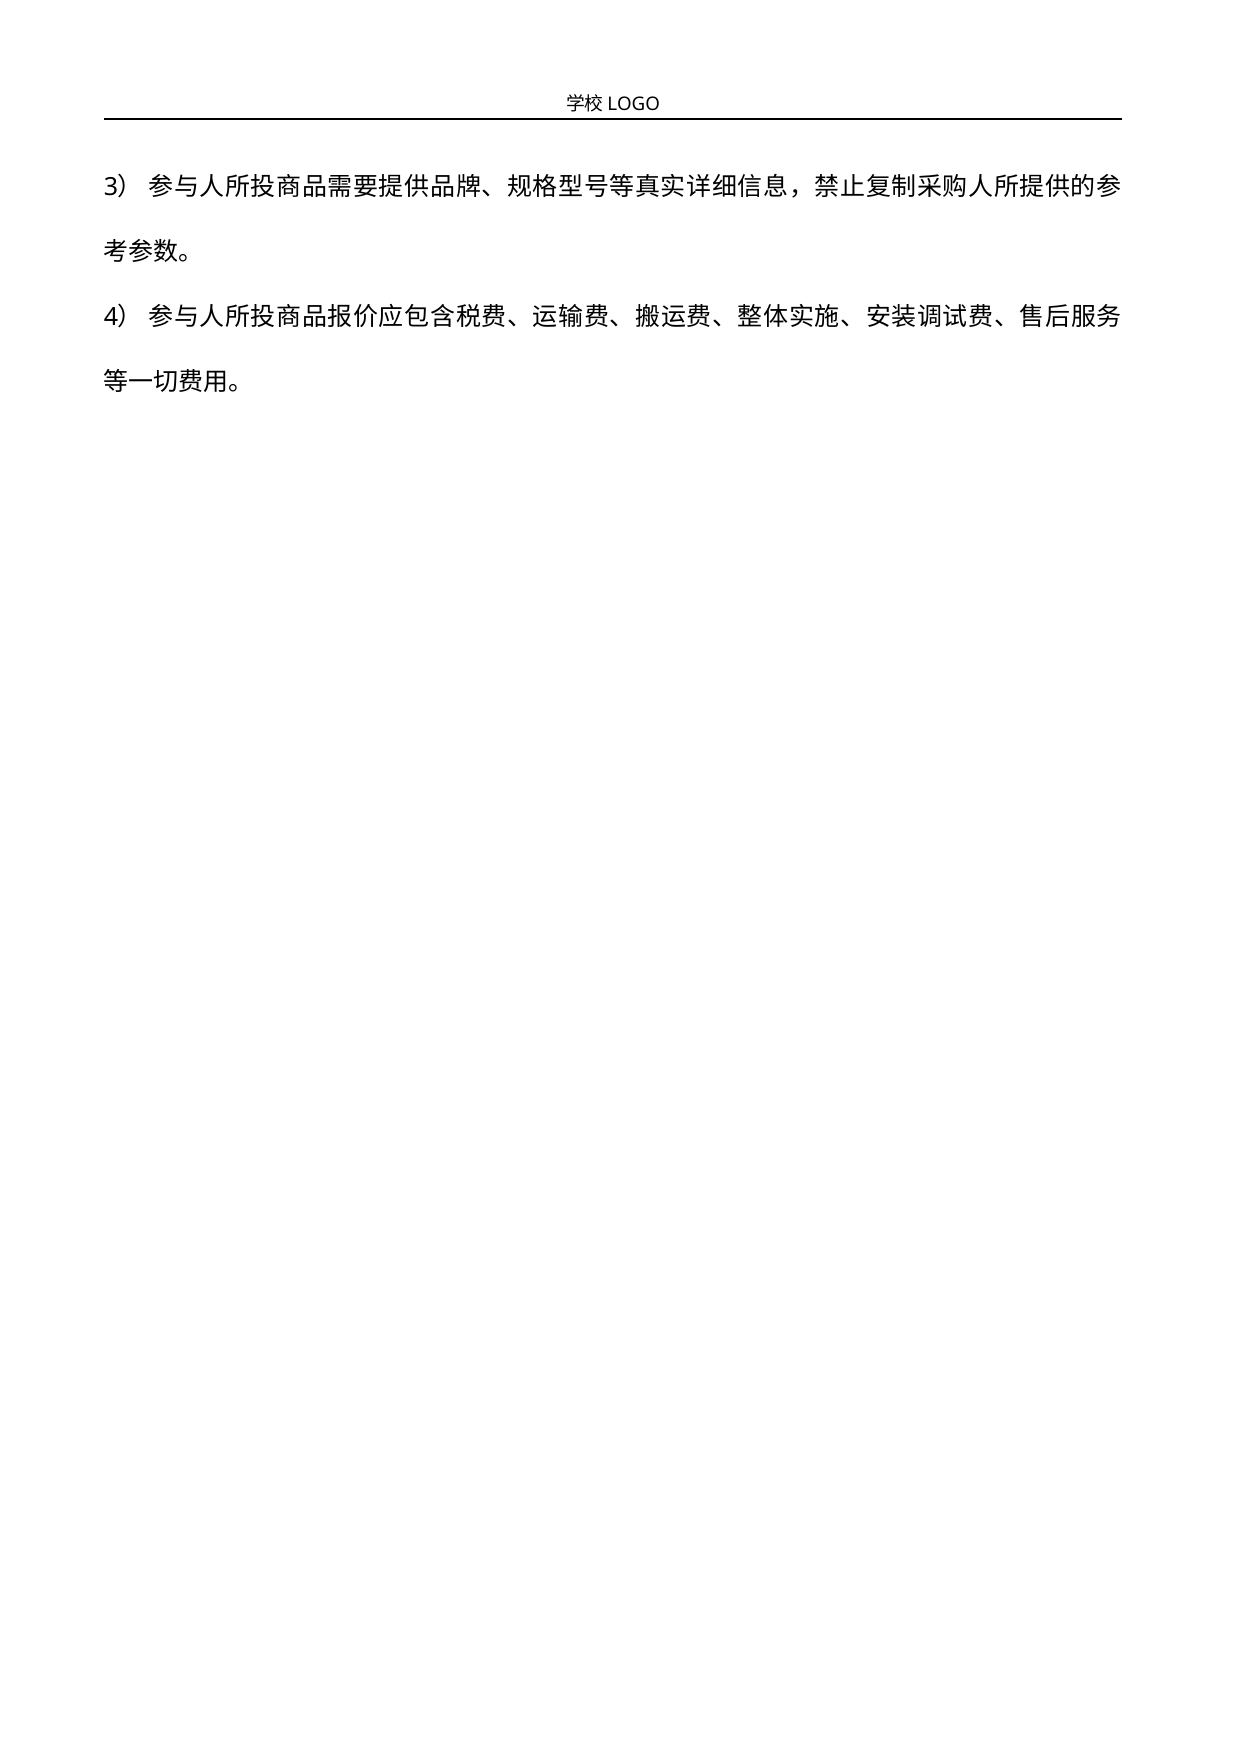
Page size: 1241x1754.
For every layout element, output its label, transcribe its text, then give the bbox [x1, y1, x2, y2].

list 参与人所投商品需要提供品牌、规格型号等真实详细信息，禁止复制采购人所提供的参考参数。 [103, 152, 1122, 282]
list 参与人所投商品报价应包含税费、运输费、搬运费、整体实施、安装调试费、售后服务等一切费用。 [103, 282, 1122, 412]
